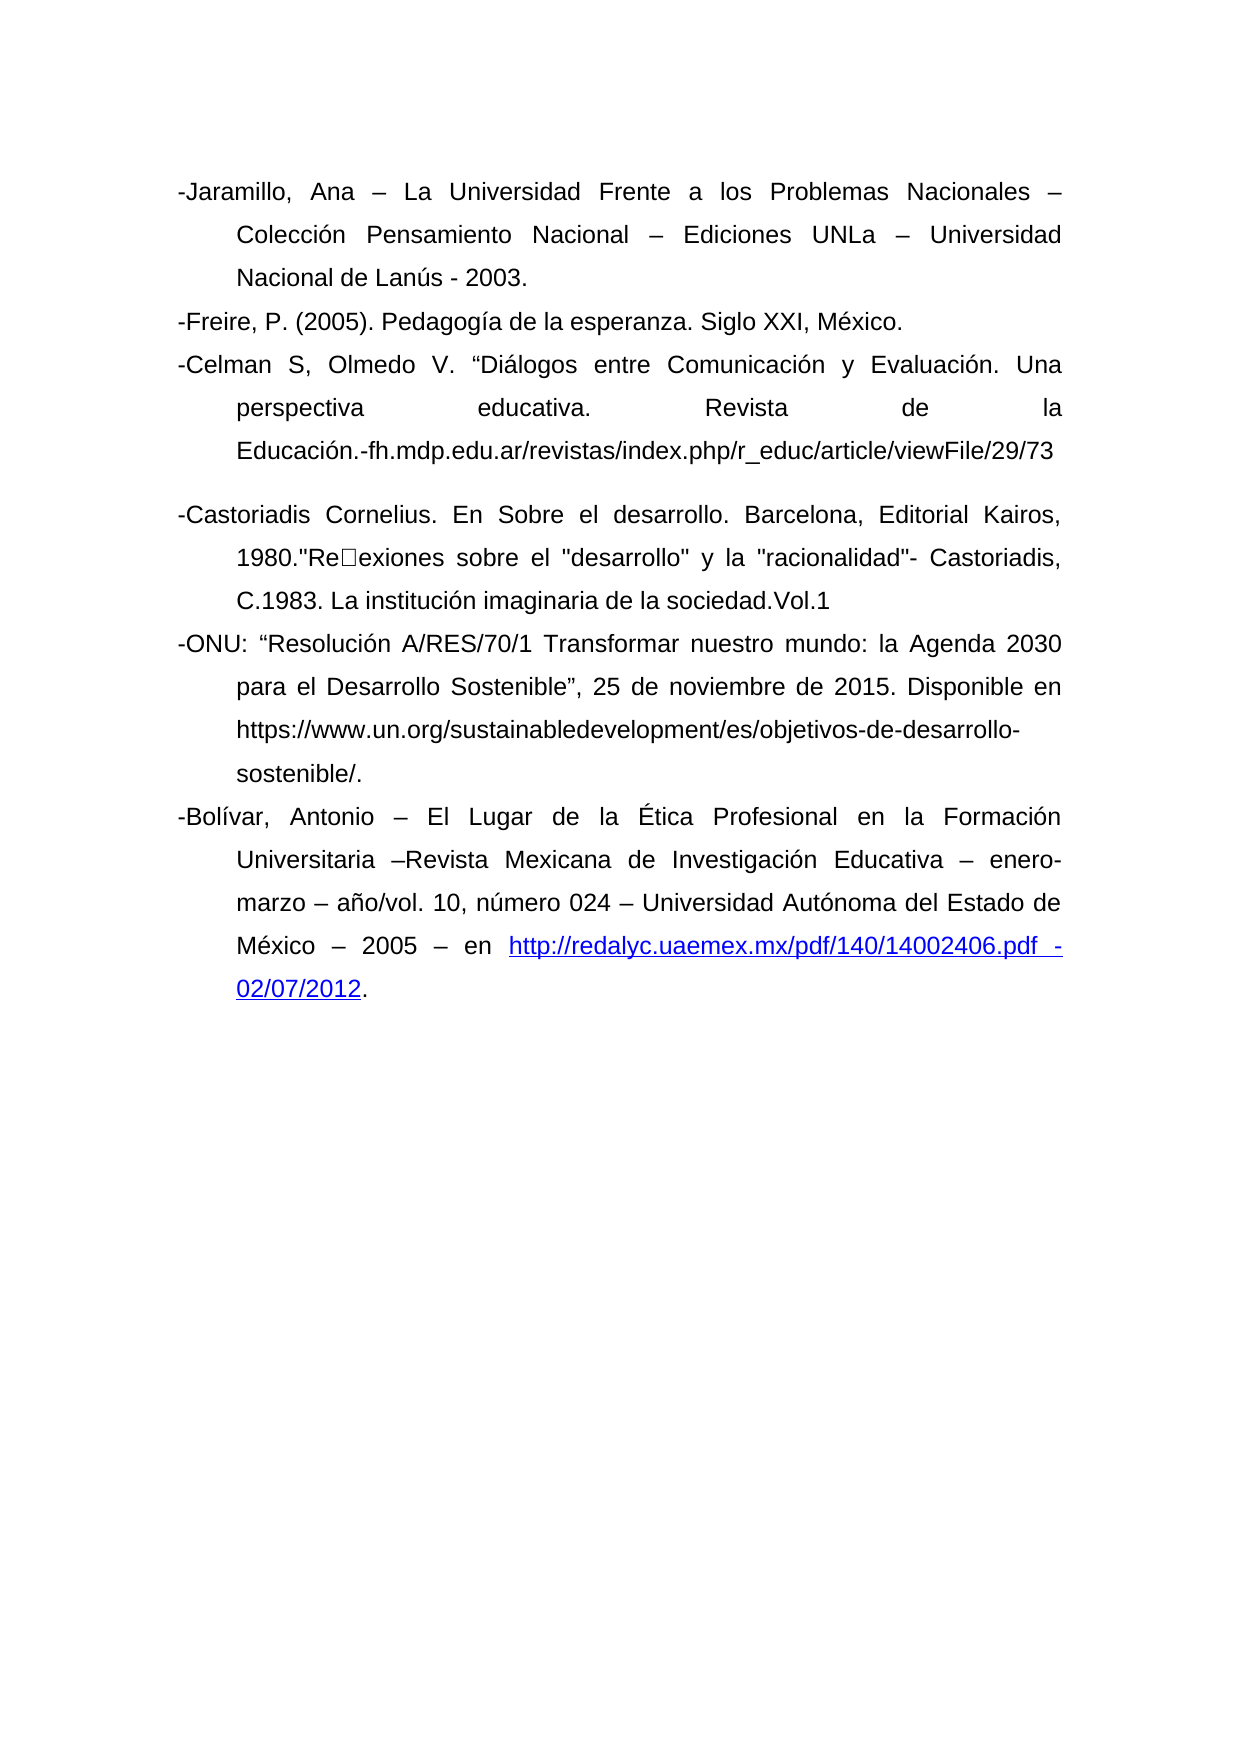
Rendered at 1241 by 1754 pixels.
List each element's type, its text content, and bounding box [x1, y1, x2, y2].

text -ONU: “Resolución A/RES/70/1 Transformar nuestro mundo: la Agenda 2030 para el Desarrollo Sostenible”, 25 de noviembre de 2015. Disponible en https://www.un.org/sustainabledevelopment/es/objetivos-de-desarrollo-sostenible/. [177, 629, 1063, 787]
text -Bolívar, Antonio – El Lugar de la Ética Profesional en la Formación Universitaria –Revista Mexicana de Investigación Educativa – enero-marzo – año/vol. 10, número 024 – Universidad Autónoma del Estado de México – 2005 – en http://redalyc.uaemex.mx/pdf/140/14002406.pdf - 02/07/2012. [177, 802, 1063, 1003]
text -Freire, P. (2005). Pedagogía de la esperanza. Siglo XXI, México. [177, 307, 1063, 335]
text -Castoriadis Cornelius. En Sobre el desarrollo. Barcelona, Editorial Kairos, 1980."Reexiones sobre el "desarrollo" y la "racionalidad"- Castoriadis, C.1983. La institución imaginaria de la sociedad.Vol.1 [177, 500, 1063, 615]
text -Celman S, Olmedo V. “Diálogos entre Comunicación y Evaluación. Una perspectiva educativa. Revista de la Educación.-fh.mdp.edu.ar/revistas/index.php/r_educ/article/viewFile/29/73 [177, 350, 1063, 465]
text -Jaramillo, Ana – La Universidad Frente a los Problemas Nacionales – Colección Pensamiento Nacional – Ediciones UNLa – Universidad Nacional de Lanús - 2003. [177, 177, 1063, 292]
